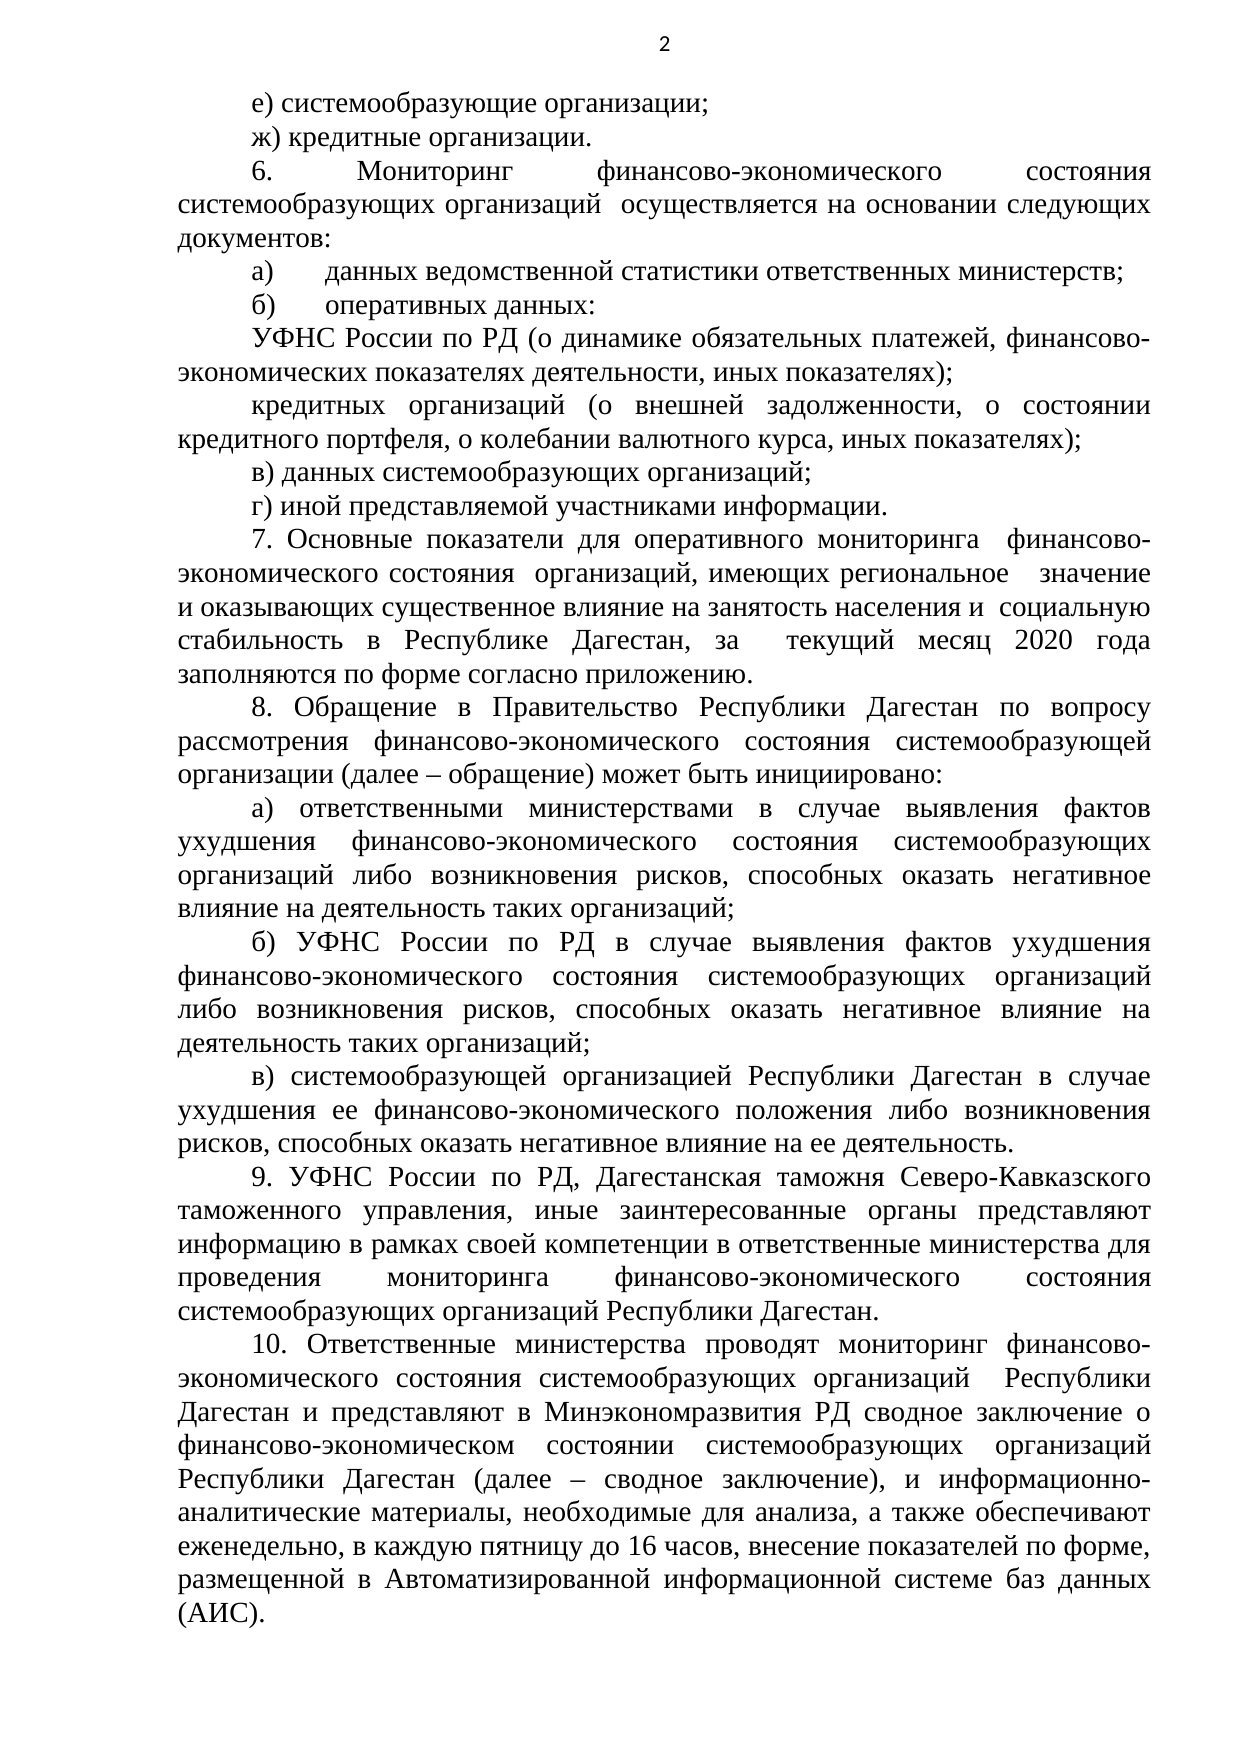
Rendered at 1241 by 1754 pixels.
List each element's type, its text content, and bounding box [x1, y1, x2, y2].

text а) ответственными министерствами в случае выявления фактов ухудшения финансово-экономического состояния системообразующих организаций либо возникновения рисков, способных оказать негативное влияние на деятельность таких организаций; [177, 790, 1152, 924]
text б) УФНС России по РД в случае выявления фактов ухудшения финансово-экономического состояния системообразующих организаций либо возникновения рисков, способных оказать негативное влияние на деятельность таких организаций; [177, 924, 1152, 1058]
text 9. УФНС России по РД, Дагестанская таможня Северо-Кавказского таможенного управления, иные заинтересованные органы представляют информацию в рамках своей компетенции в ответственные министерства для проведения мониторинга финансово-экономического состояния системообразующих организаций Республики Дагестан. [177, 1159, 1152, 1327]
text 7. Основные показатели для оперативного мониторинга финансово-экономического состояния организаций, имеющих региональное значение и оказывающих существенное влияние на занятость населения и социальную стабильность в Республике Дагестан, за текущий месяц 2020 года заполняются по форме согласно приложению. [177, 522, 1152, 689]
text е) системообразующие организации; [177, 86, 1152, 119]
text б) оперативных данных: [177, 287, 1152, 320]
text а) данных ведомственной статистики ответственных министерств; [177, 253, 1152, 287]
text УФНС России по РД (о динамике обязательных платежей, финансово-экономических показателях деятельности, иных показателях); [177, 320, 1152, 387]
text ж) кредитные организации. [177, 119, 1152, 153]
text в) данных системообразующих организаций; [177, 454, 1152, 488]
text в) системообразующей организацией Республики Дагестан в случае ухудшения ее финансово-экономического положения либо возникновения рисков, способных оказать негативное влияние на ее деятельность. [177, 1058, 1152, 1159]
text 8. Обращение в Правительство Республики Дагестан по вопросу рассмотрения финансово-экономического состояния системообразующей организации (далее – обращение) может быть инициировано: [177, 689, 1152, 790]
text кредитных организаций (о внешней задолженности, о состоянии кредитного портфеля, о колебании валютного курса, иных показателях); [177, 387, 1152, 454]
text 10. Ответственные министерства проводят мониторинг финансово-экономического состояния системообразующих организаций Республики Дагестан и представляют в Минэкономразвития РД сводное заключение о финансово-экономическом состоянии системообразующих организаций Республики Дагестан (далее – сводное заключение), и информационно-аналитические материалы, необходимые для анализа, а также обеспечивают еженедельно, в каждую пятницу до 16 часов, внесение показателей по форме, размещенной в Автоматизированной информационной системе баз данных (АИС). [177, 1327, 1152, 1628]
text г) иной представляемой участниками информации. [177, 488, 1152, 522]
text 6. Мониторинг финансово-экономического состояния системообразующих организаций осуществляется на основании следующих документов: [177, 153, 1152, 253]
